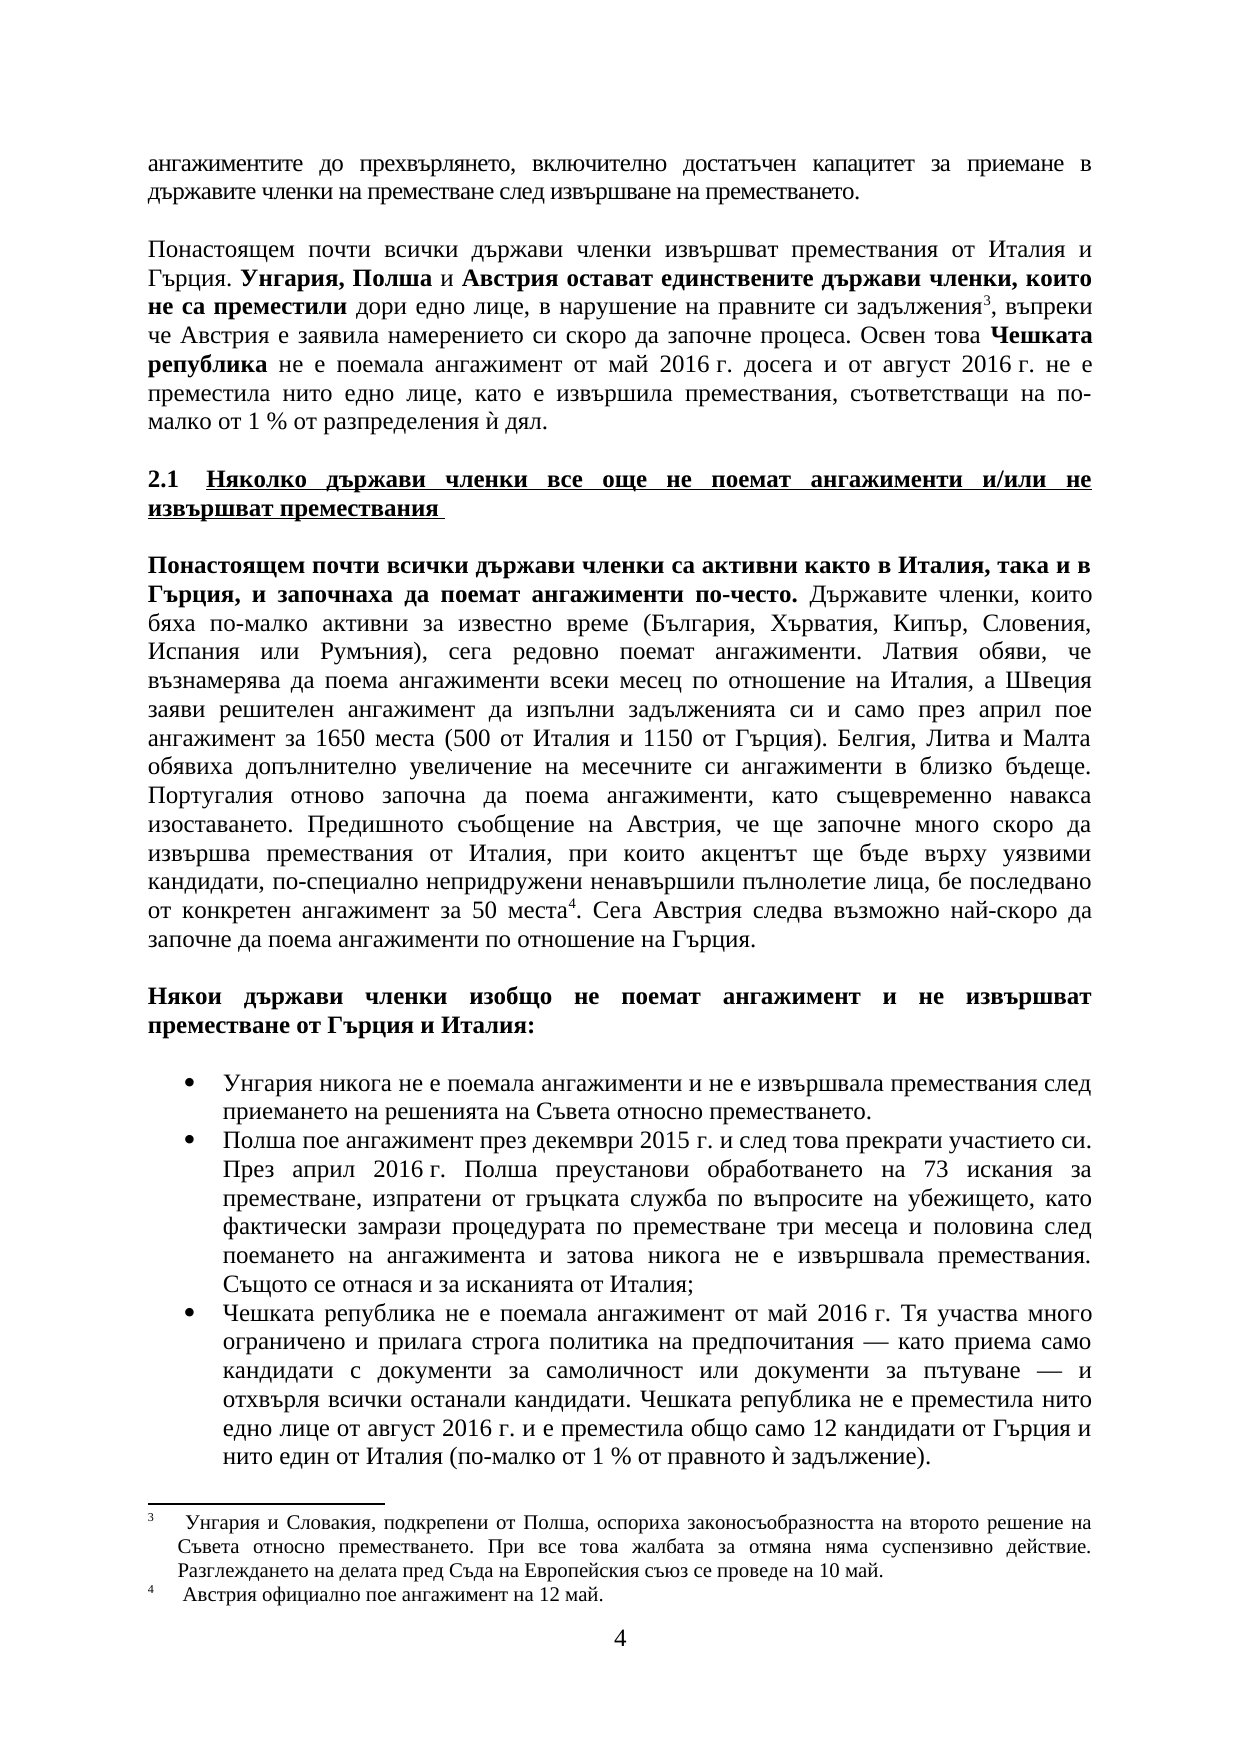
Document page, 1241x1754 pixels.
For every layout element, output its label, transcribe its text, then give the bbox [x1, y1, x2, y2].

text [148, 148, 1093, 205]
text Понастоящем почти всички държави членки извършват премествания от Италия и Гърция. Унгария, Полша и Австрия остават единствените държави членки, които не са преместили дори едно лице, в нарушение на правните си задължения, въпреки че Австрия е заявила намерението си скоро да започне процеса. Освен това Чешката република не е поемала ангажимент от май 2016 г. досега и от август 2016 г. не е преместила нито едно лице, като е извършила премествания, съответстващи на по-малко от 1 % от разпределения ѝ дял. [148, 234, 1093, 435]
text Някои държави членки изобщо не поемат ангажимент и не извършват преместване от Гърция и Италия: [148, 981, 1093, 1039]
text 2.1 Няколко държави членки все още не поемат ангажименти и/или не извършват премествания [148, 464, 1093, 521]
list Полша пое ангажимент през декември 2015 г. и след това прекрати участието си. През април 2016 г. Полша преустанови обработването на 73 искания за преместване, изпратени от гръцката служба по въпросите на убежището, като фактически замрази процедурата по преместване три месеца и половина след поемането на ангажимента и затова никога не е извършвала премествания. Същото се отнася и за исканията от Италия; [185, 1125, 1093, 1298]
list Унгария никога не е поемала ангажименти и не е извършвала премествания след приемането на решенията на Съвета относно преместването. [185, 1068, 1093, 1125]
text Понастоящем почти всички държави членки са активни както в Италия, така и в Гърция, и започнаха да поемат ангажименти по-често. Държавите членки, които бяха по-малко активни за известно време (България, Хърватия, Кипър, Словения, Испания или Румъния), сега редовно поемат ангажименти. Латвия обяви, че възнамерява да поема ангажименти всеки месец по отношение на Италия, а Швеция заяви решителен ангажимент да изпълни задълженията си и само през април пое ангажимент за 1650 места (500 от Италия и 1150 от Гърция). Белгия, Литва и Малта обявиха допълнително увеличение на месечните си ангажименти в близко бъдеще. Португалия отново започна да поема ангажименти, като същевременно навакса изоставането. Предишното съобщение на Австрия, че ще започне много скоро да извършва премествания от Италия, при които акцентът ще бъде върху уязвими кандидати, по-специално непридружени ненавършили пълнолетие лица, бе последвано от конкретен ангажимент за 50 места. Сега Австрия следва възможно най-скоро да започне да поема ангажименти по отношение на Гърция. [148, 550, 1093, 953]
list Чешката република не е поемала ангажимент от май 2016 г. Тя участва много ограничено и прилага строга политика на предпочитания — като приема само кандидати с документи за самоличност или документи за пътуване — и отхвърля всички останали кандидати. Чешката република не е преместила нито едно лице от август 2016 г. и е преместила общо само 12 кандидати от Гърция и нито един от Италия (по-малко от 1 % от правното ѝ задължение). [185, 1298, 1093, 1470]
